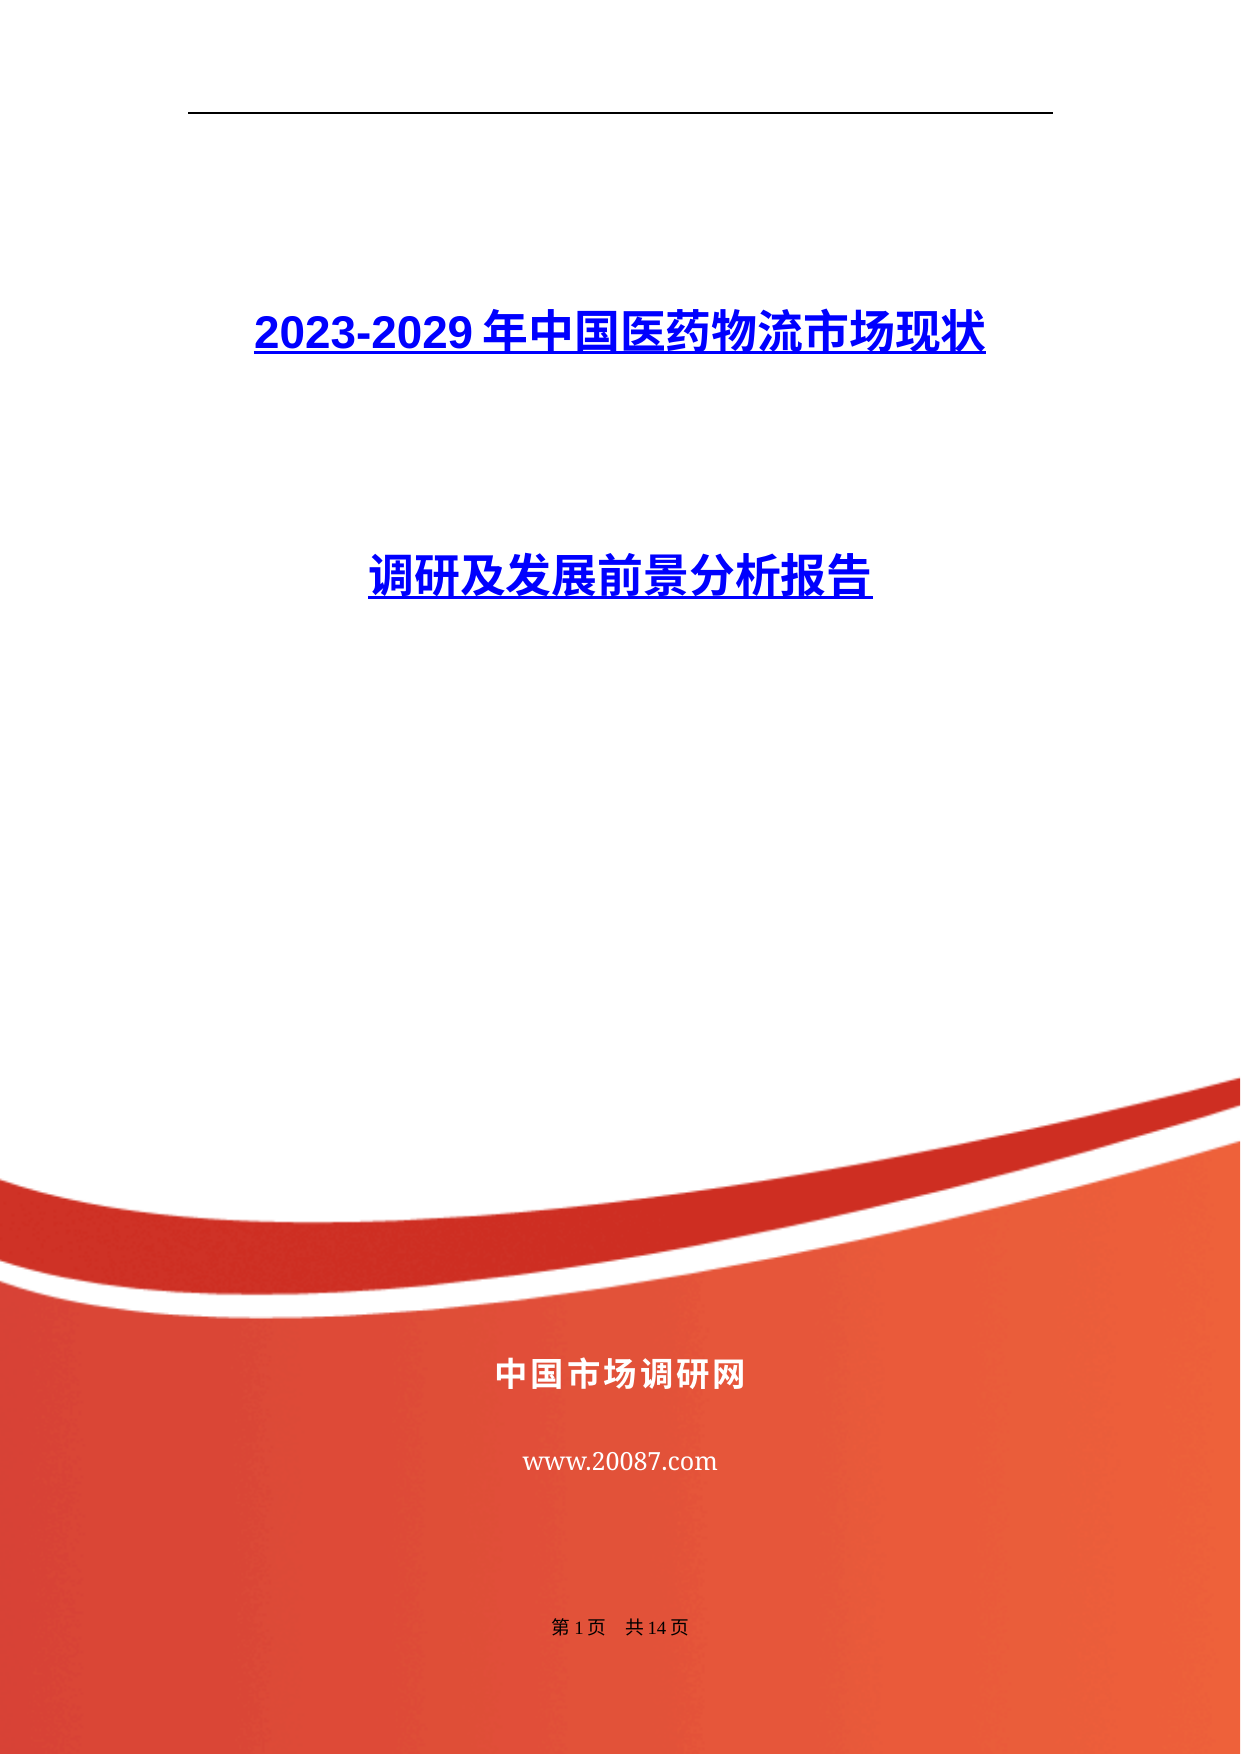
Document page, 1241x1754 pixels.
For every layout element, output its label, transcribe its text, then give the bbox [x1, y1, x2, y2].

picture [0, 1006, 1241, 1754]
subtitle 中国市场调研网 [187, 1339, 1053, 1404]
table_header 2023-2029年中国医药物流市场现状调研及发展前景分析报告 [188, 207, 1053, 773]
text www.20087.com [187, 1428, 1053, 1493]
